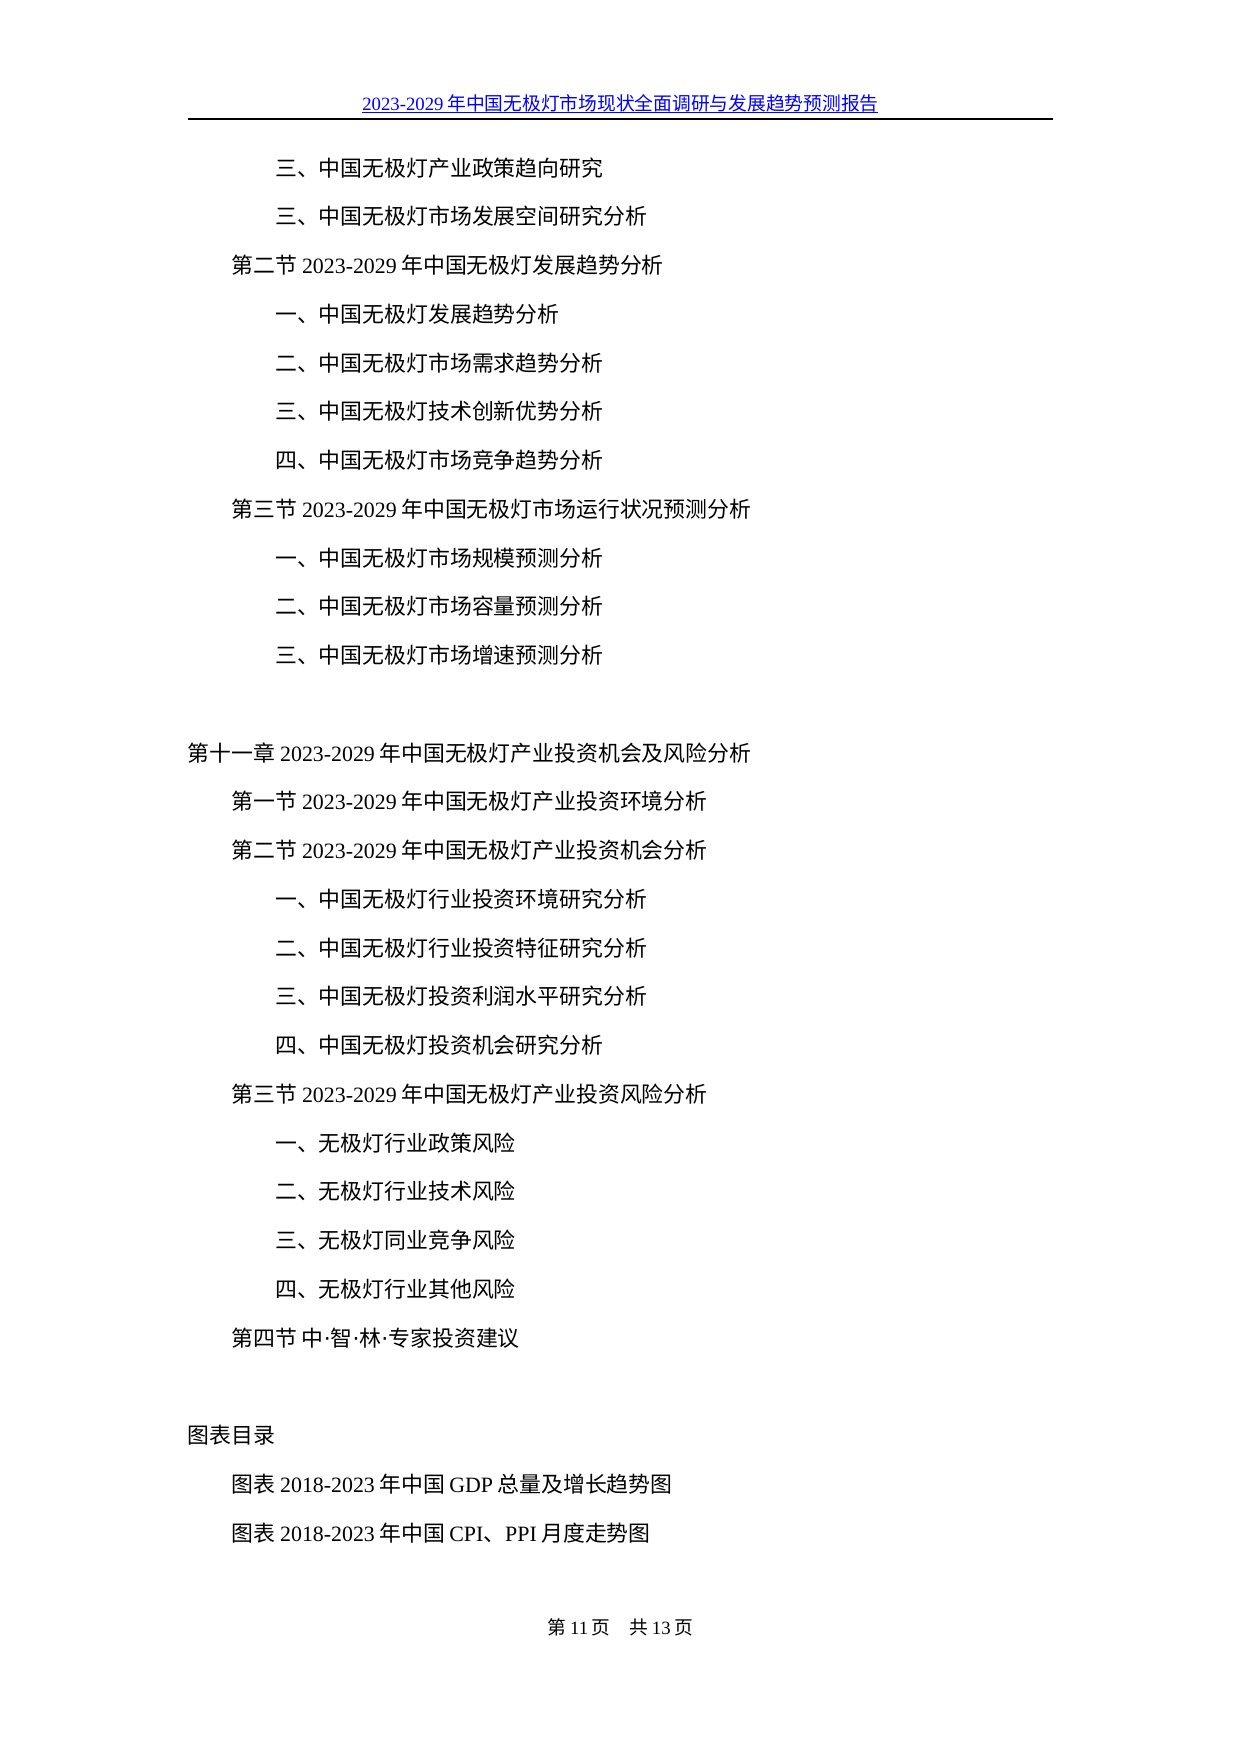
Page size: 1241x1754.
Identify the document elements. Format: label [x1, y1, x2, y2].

text [187, 150, 1053, 1548]
